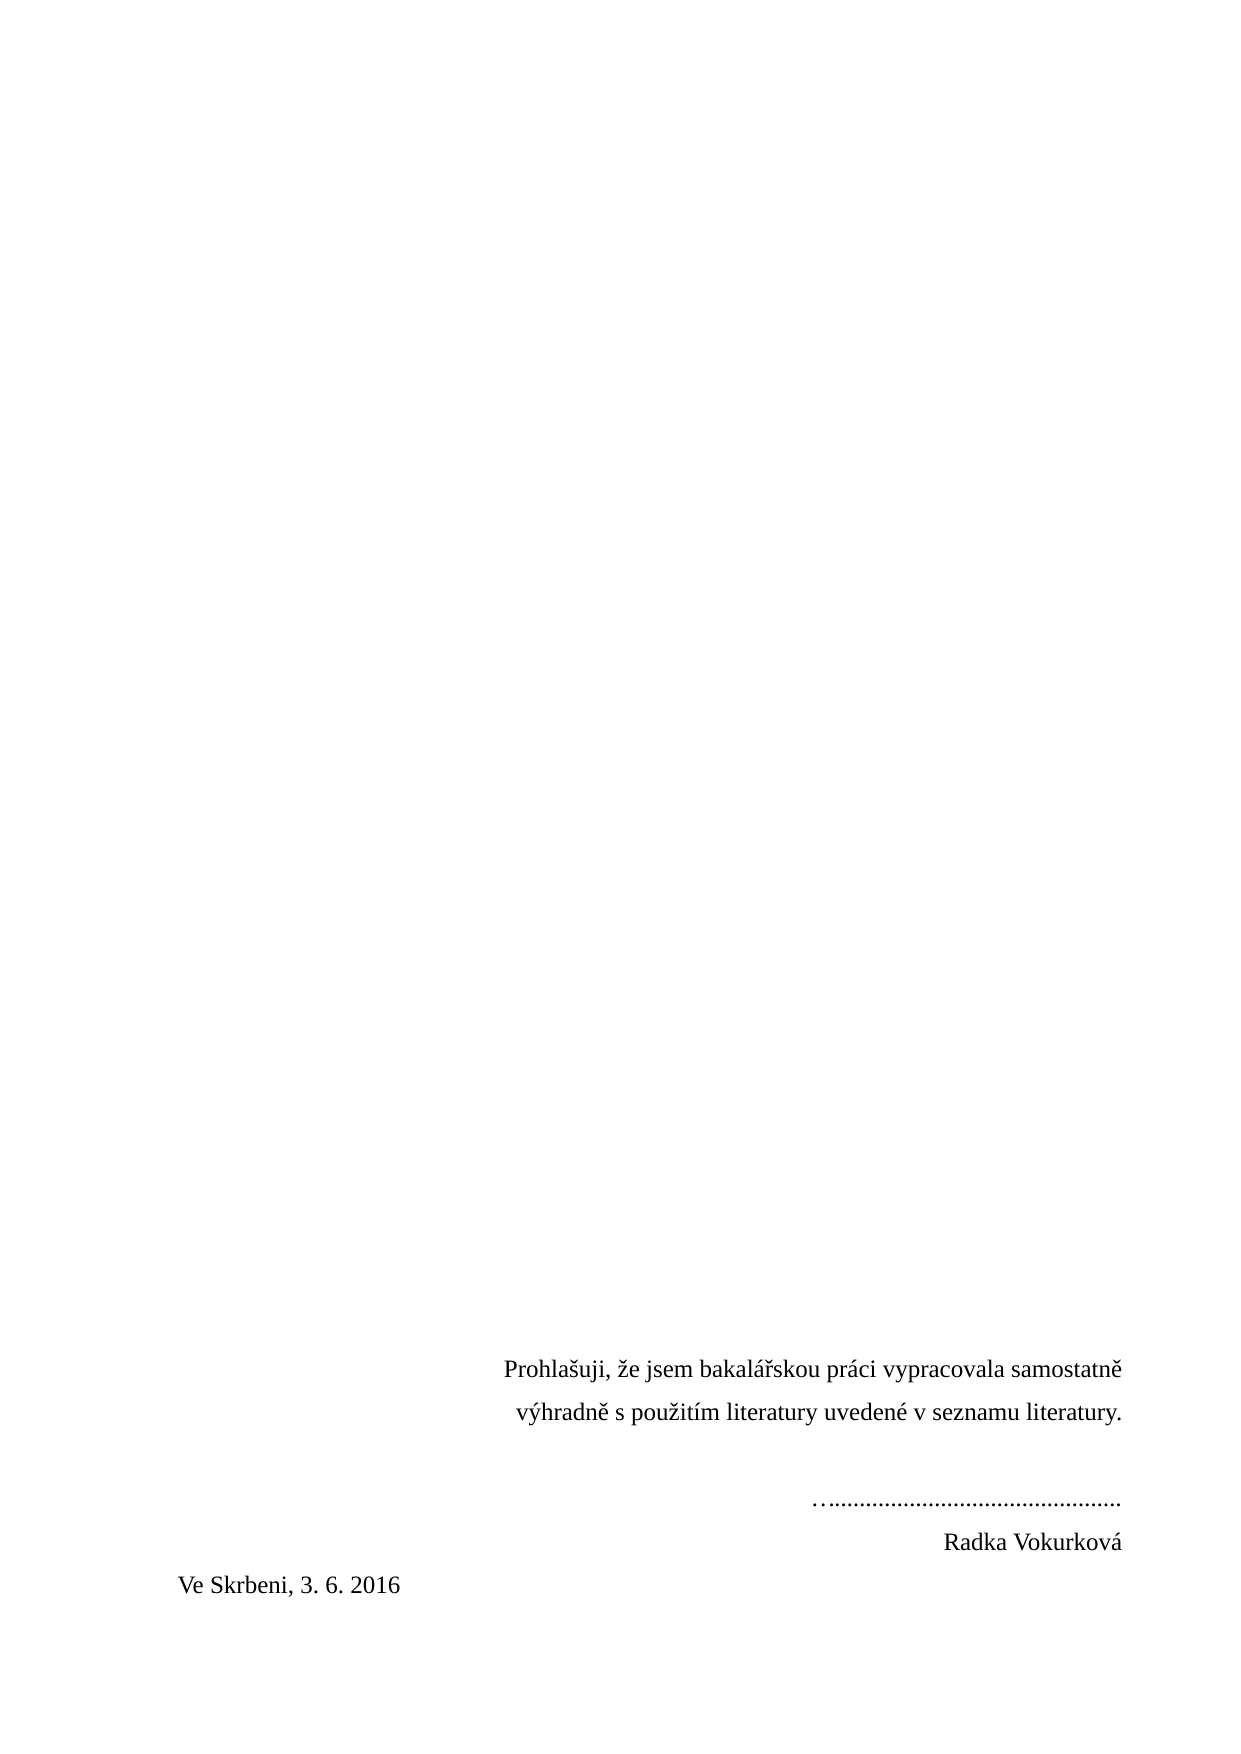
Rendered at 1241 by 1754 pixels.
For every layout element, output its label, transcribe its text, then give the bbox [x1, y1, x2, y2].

text Prohlašuji, že jsem bakalářskou práci vypracovala samostatně [177, 1354, 1122, 1383]
text ….............................................. [177, 1483, 1122, 1512]
text Ve Skrbeni, 3. 6. 2016 [177, 1570, 1122, 1598]
text výhradně s použitím literatury uvedené v seznamu literatury. [177, 1397, 1122, 1426]
text Radka Vokurková [177, 1527, 1122, 1555]
